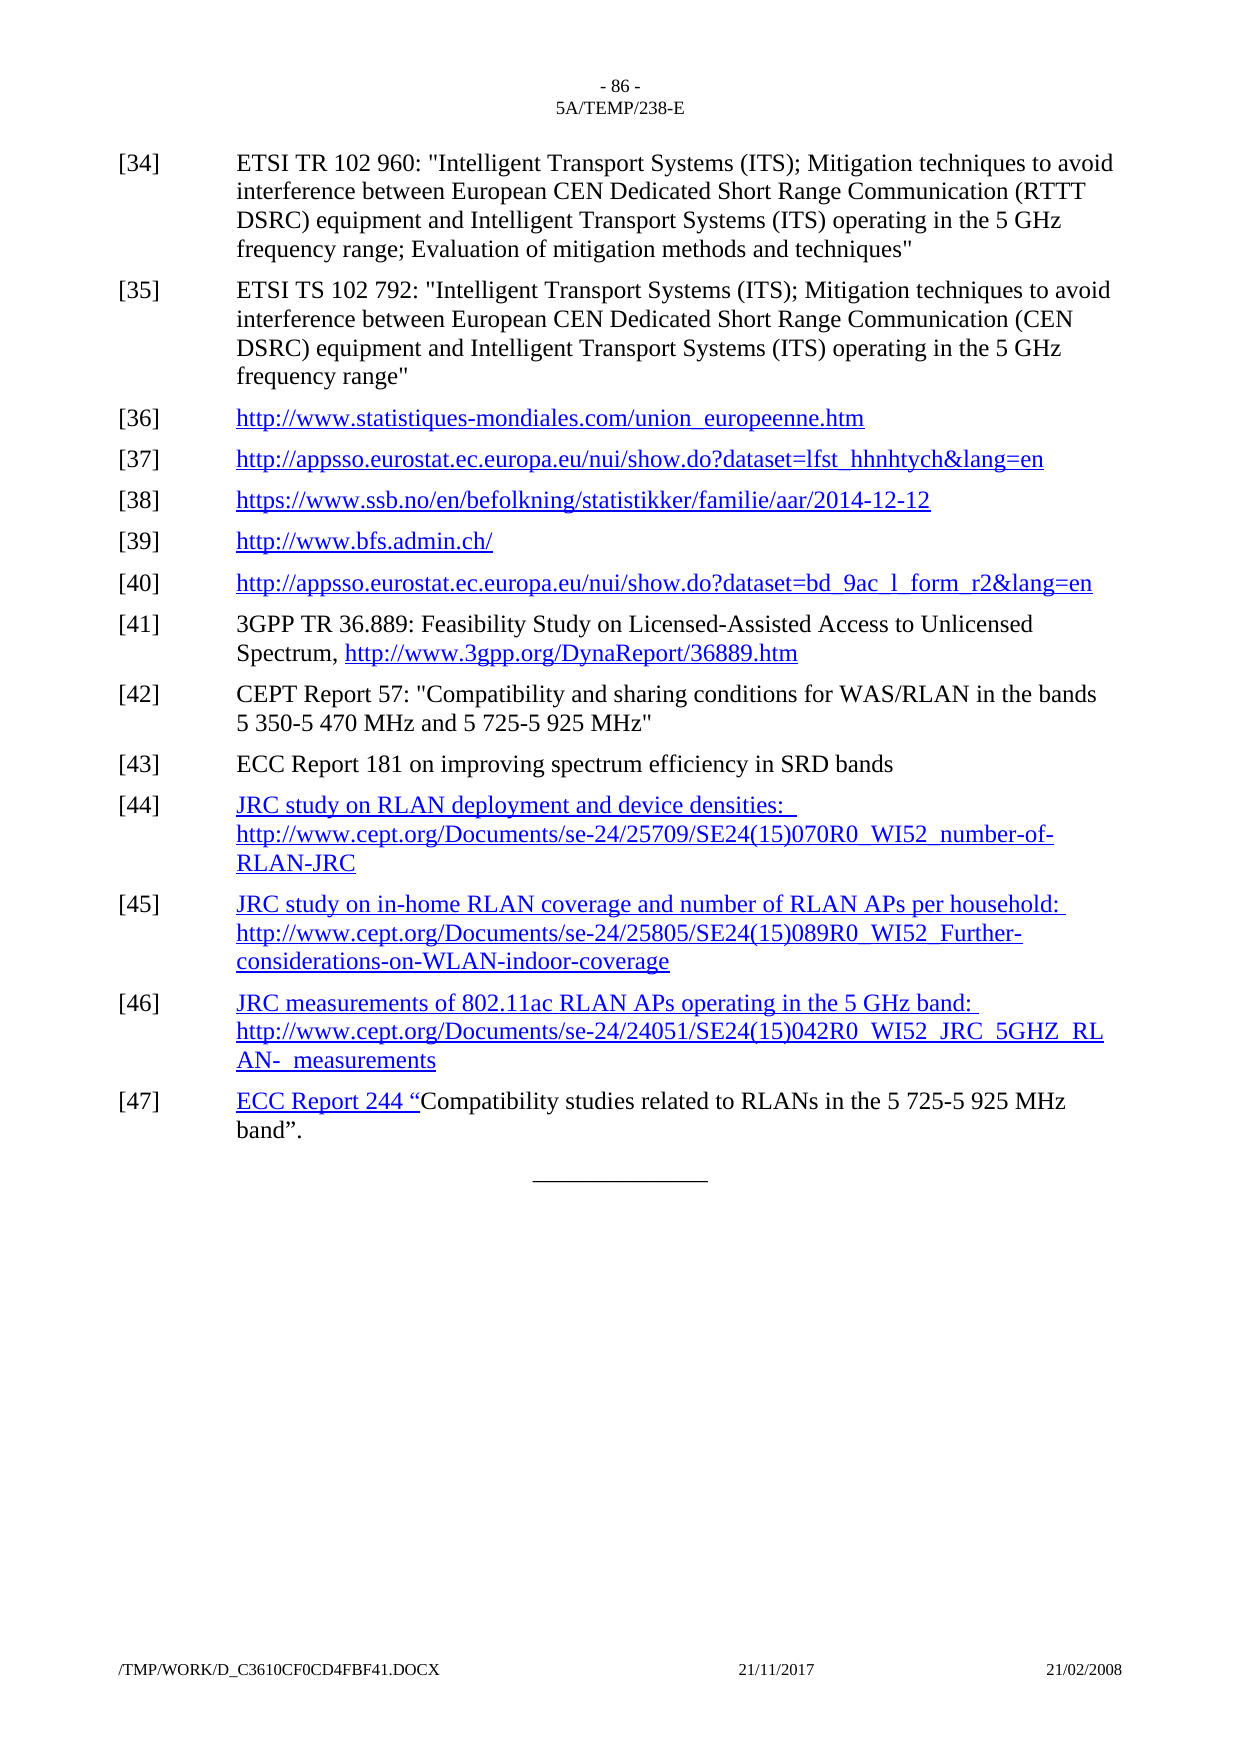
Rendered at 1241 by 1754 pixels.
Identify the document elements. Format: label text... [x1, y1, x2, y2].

text [46] JRC measurements of 802.11ac RLAN APs operating in the 5 GHz band: http://www.cept.org/Documents/se-24/24051/SE24(15)042R0_WI52_JRC_5GHZ_RLAN-_measurements [118, 988, 1122, 1074]
text [47] ECC Report 244 “Compatibility studies related to RLANs in the 5 725-5 925 MHz band”. [118, 1086, 1122, 1144]
text [34] ETSI TR 102 960: "Intelligent Transport Systems (ITS); Mitigation techniques to avoid interference between European CEN Dedicated Short Range Communication (RTTT DSRC) equipment and Intelligent Transport Systems (ITS) operating in the 5 GHz frequency range; Evaluation of mitigation methods and techniques" [118, 148, 1122, 263]
text [41] 3GPP TR 36.889: Feasibility Study on Licensed-Assisted Access to Unlicensed Spectrum, http://www.3gpp.org/DynaReport/36889.htm [118, 609, 1122, 666]
text [45] JRC study on in-home RLAN coverage and number of RLAN APs per household: http://www.cept.org/Documents/se-24/25805/SE24(15)089R0_WI52_Further-considerations-on-WLAN-indoor-coverage [118, 889, 1122, 975]
text [38] https://www.ssb.no/en/befolkning/statistikker/familie/aar/2014-12-12 [118, 485, 1122, 514]
text [43] ECC Report 181 on improving spectrum efficiency in SRD bands [118, 749, 1122, 778]
text [39] http://www.bfs.admin.ch/ [118, 526, 1122, 555]
text [40] http://appsso.eurostat.ec.europa.eu/nui/show.do?dataset=bd_9ac_l_form_r2&lang=en [118, 568, 1122, 596]
text [44] JRC study on RLAN deployment and device densities: http://www.cept.org/Documents/se-24/25709/SE24(15)070R0_WI52_number-of-RLAN-JRC [118, 790, 1122, 876]
text ______________ [118, 1156, 1122, 1185]
text [35] ETSI TS 102 792: "Intelligent Transport Systems (ITS); Mitigation techniques to avoid interference between European CEN Dedicated Short Range Communication (CEN DSRC) equipment and Intelligent Transport Systems (ITS) operating in the 5 GHz frequency range" [118, 275, 1122, 390]
text [37] http://appsso.eurostat.ec.europa.eu/nui/show.do?dataset=lfst_hhnhtych&lang=en [118, 444, 1122, 473]
text [42] CEPT Report 57: "Compatibility and sharing conditions for WAS/RLAN in the bands 5 350-5 470 MHz and 5 725-5 925 MHz" [118, 679, 1122, 736]
text [36] http://www.statistiques-mondiales.com/union_europeenne.htm [118, 403, 1122, 431]
